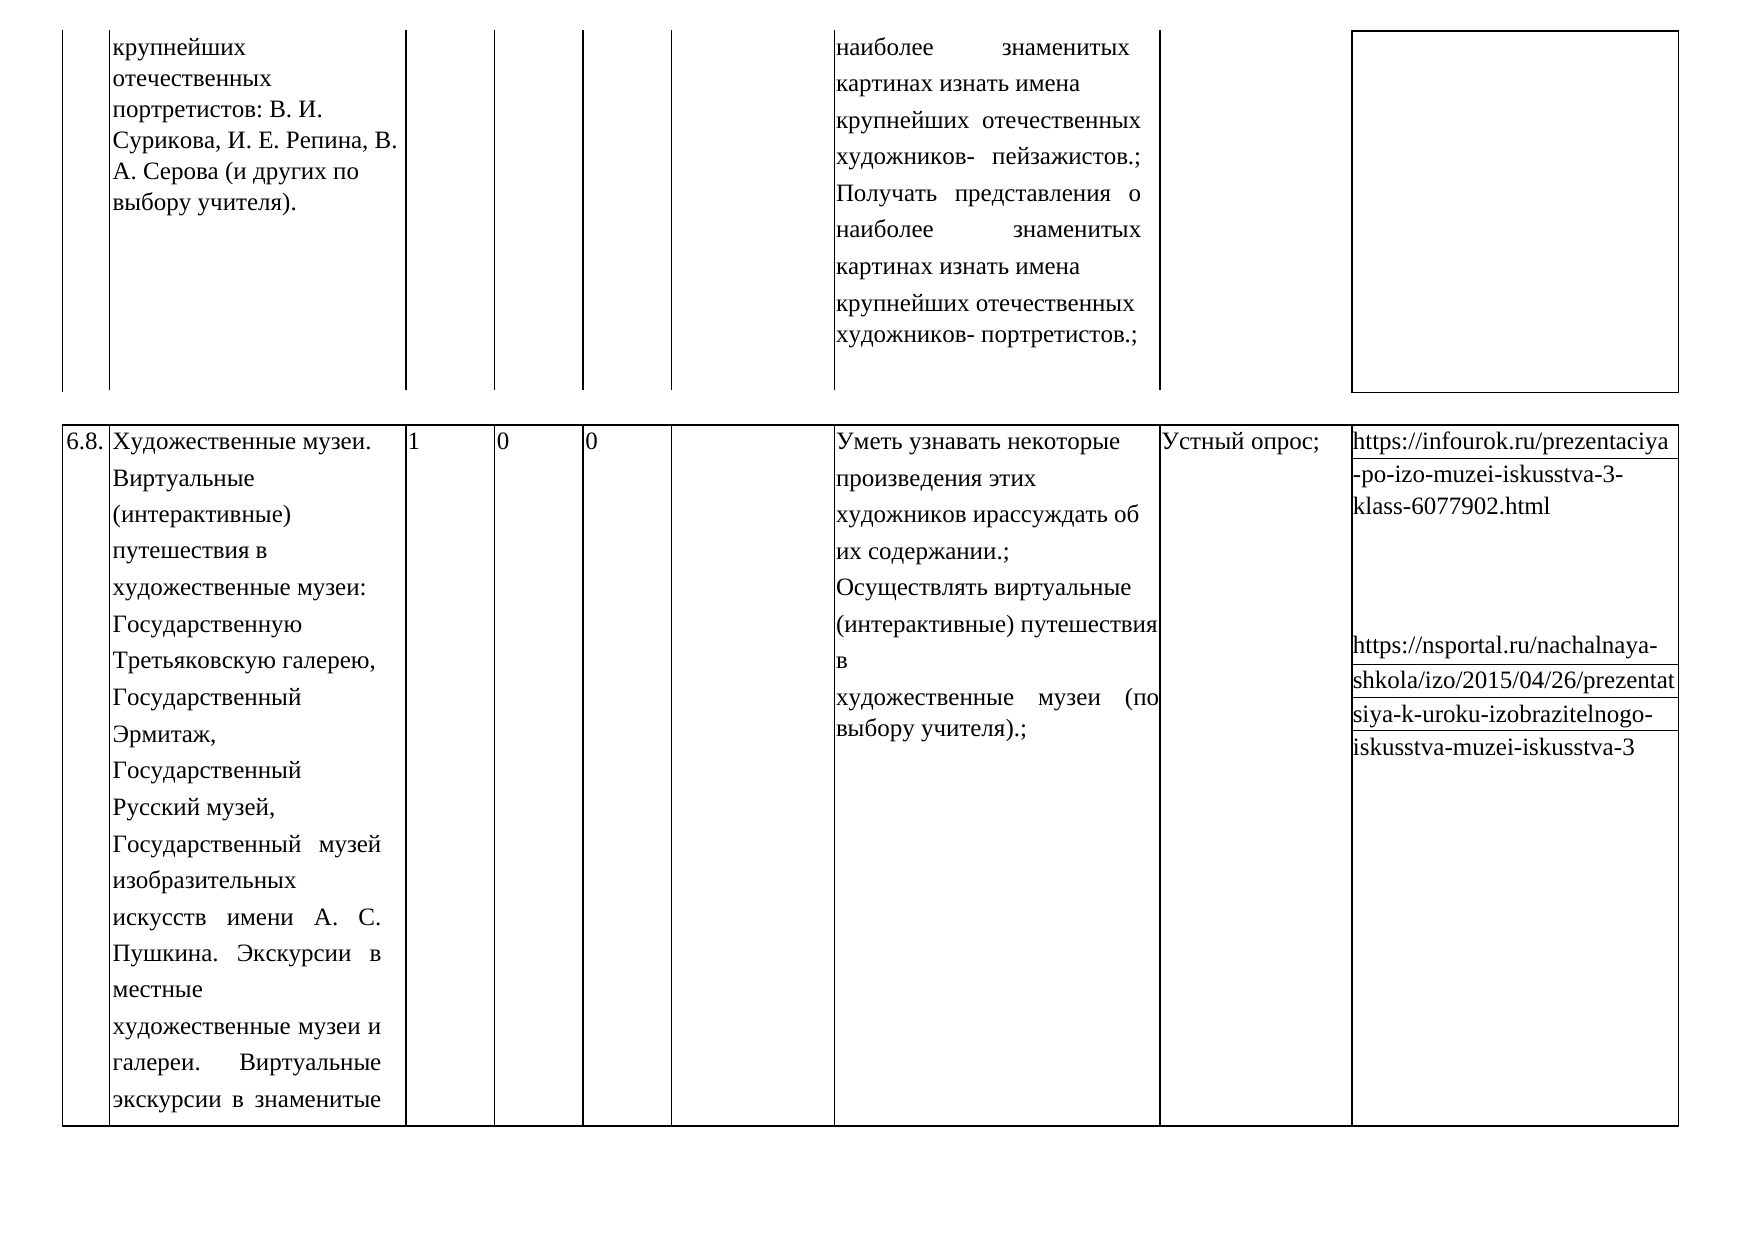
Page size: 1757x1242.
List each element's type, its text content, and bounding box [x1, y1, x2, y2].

table_cell klass-6077902.html [1353, 490, 1678, 522]
table_header 1 [407, 426, 494, 1125]
table_header Устный опрос; [1161, 426, 1351, 1125]
table_cell shkola/izo/2015/04/26/prezentat [1353, 665, 1678, 697]
table_header https://infourok.ru/prezentaciya [1353, 426, 1678, 457]
table_cell https://nsportal.ru/nachalnaya- [1353, 522, 1678, 664]
table_header 6.8. [63, 426, 109, 1125]
table_header Художественные музеи. Виртуальные (интерактивные) путешествия в художественные музеи: Государственную Третьяковскую галерею, Государственный Эрмитаж, Государственный Русский музей, Государственный музей изобразительных искусств имени А. С. Пушкина. Экскурсии в местные художественные музеи и галереи. Виртуальные экскурсии в знаменитые зарубежные художественные музеи (выбор музеев — за учителем). [110, 426, 405, 1125]
table_cell iskusstva-muzei-iskusstva-3 [1353, 731, 1678, 763]
table_header 0 [495, 426, 582, 1125]
table_header Уметь узнавать некоторые произведения этих художников ирассуждать об их содержании.; Осуществлять виртуальные (интерактивные) путешествия в художественные музеи (по выбору учителя).; [835, 426, 1159, 1125]
table_cell [1353, 32, 1678, 392]
table_cell -po-izo-muzei-iskusstva-3- [1353, 459, 1678, 490]
table_cell siya-k-uroku-izobrazitelnogo- [1353, 698, 1678, 730]
table_header 0 [584, 426, 671, 1125]
table_cell [1353, 763, 1678, 1125]
table_header [672, 426, 834, 1125]
